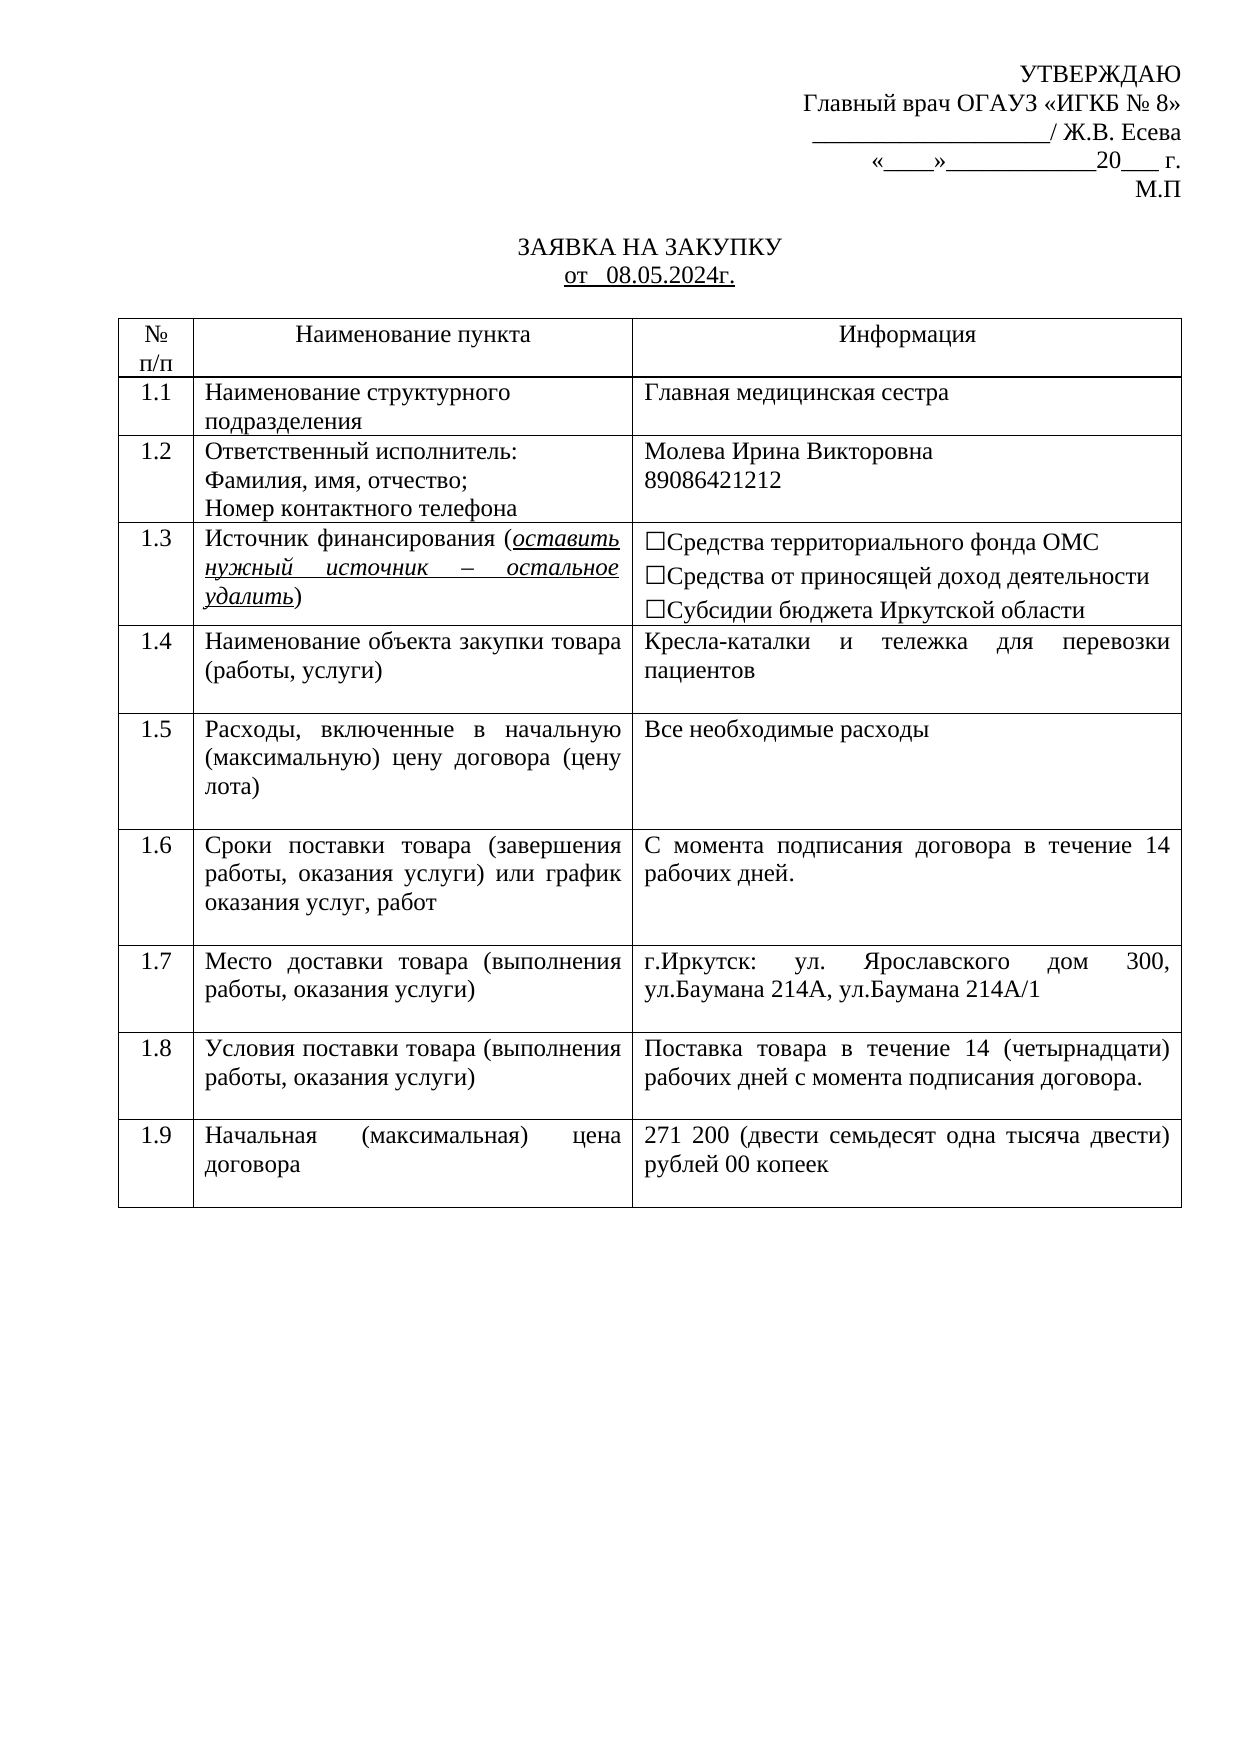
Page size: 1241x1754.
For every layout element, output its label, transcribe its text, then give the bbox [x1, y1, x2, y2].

table_cell 1.4 [119, 626, 193, 713]
table_cell Расходы, включенные в начальную (максимальную) цену договора (цену лота) [194, 714, 632, 829]
table_cell 1.8 [119, 1033, 193, 1119]
table_cell Кресла-каталки и тележка для перевозки пациентов [633, 626, 1181, 713]
text «____»____________20___ г. [587, 145, 1181, 174]
text Главный врач ОГАУЗ «ИГКБ № 8» [587, 88, 1181, 117]
table_header № п/п [119, 319, 193, 376]
table_cell 1.2 [119, 436, 193, 522]
table_cell 1.7 [119, 946, 193, 1032]
table_cell Поставка товара в течение 14 (четырнадцати) рабочих дней с момента подписания договора. [633, 1033, 1181, 1119]
table_cell Наименование структурного подразделения [194, 378, 632, 435]
table_cell г.Иркутск: ул. Ярославского дом 300, ул.Баумана 214А, ул.Баумана 214А/1 [633, 946, 1181, 1032]
table_cell 1.6 [119, 830, 193, 945]
table_header Информация [633, 319, 1181, 376]
table_header Наименование пункта [194, 319, 632, 376]
text ___________________/ Ж.В. Есева [587, 117, 1181, 145]
table_cell Молева Ирина Викторовна 89086421212 [633, 436, 1181, 522]
table_cell 1.9 [119, 1120, 193, 1207]
text ЗАЯВКА НА ЗАКУПКУ [118, 232, 1181, 260]
table_cell С момента подписания договора в течение 14 рабочих дней. [633, 830, 1181, 945]
table_cell Сроки поставки товара (завершения работы, оказания услуги) или график оказания услуг, работ [194, 830, 632, 945]
table_cell 271 200 (двести семьдесят одна тысяча двести) рублей 00 копеек [633, 1120, 1181, 1207]
table_cell Наименование объекта закупки товара (работы, услуги) [194, 626, 632, 713]
text М.П [587, 174, 1181, 203]
text УТВЕРЖДАЮ [587, 59, 1181, 88]
table_cell ☐Средства территориального фонда ОМС ☐Средства от приносящей доход деятельности ☐Субсидии бюджета Иркутской области [633, 523, 1181, 625]
text от _08.05.2024г. [118, 260, 1181, 289]
table_cell Источник финансирования (оставить нужный источник – остальное удалить) [194, 523, 632, 625]
table_cell 1.5 [119, 714, 193, 829]
table_cell Главная медицинская сестра [633, 378, 1181, 435]
table_cell Ответственный исполнитель: Фамилия, имя, отчество; Номер контактного телефона [194, 436, 632, 522]
table_cell 1.3 [119, 523, 193, 625]
table_cell Условия поставки товара (выполнения работы, оказания услуги) [194, 1033, 632, 1119]
table_cell Все необходимые расходы [633, 714, 1181, 829]
table_cell Начальная (максимальная) цена договора [194, 1120, 632, 1207]
table_cell Место доставки товара (выполнения работы, оказания услуги) [194, 946, 632, 1032]
table_cell 1.1 [119, 378, 193, 435]
